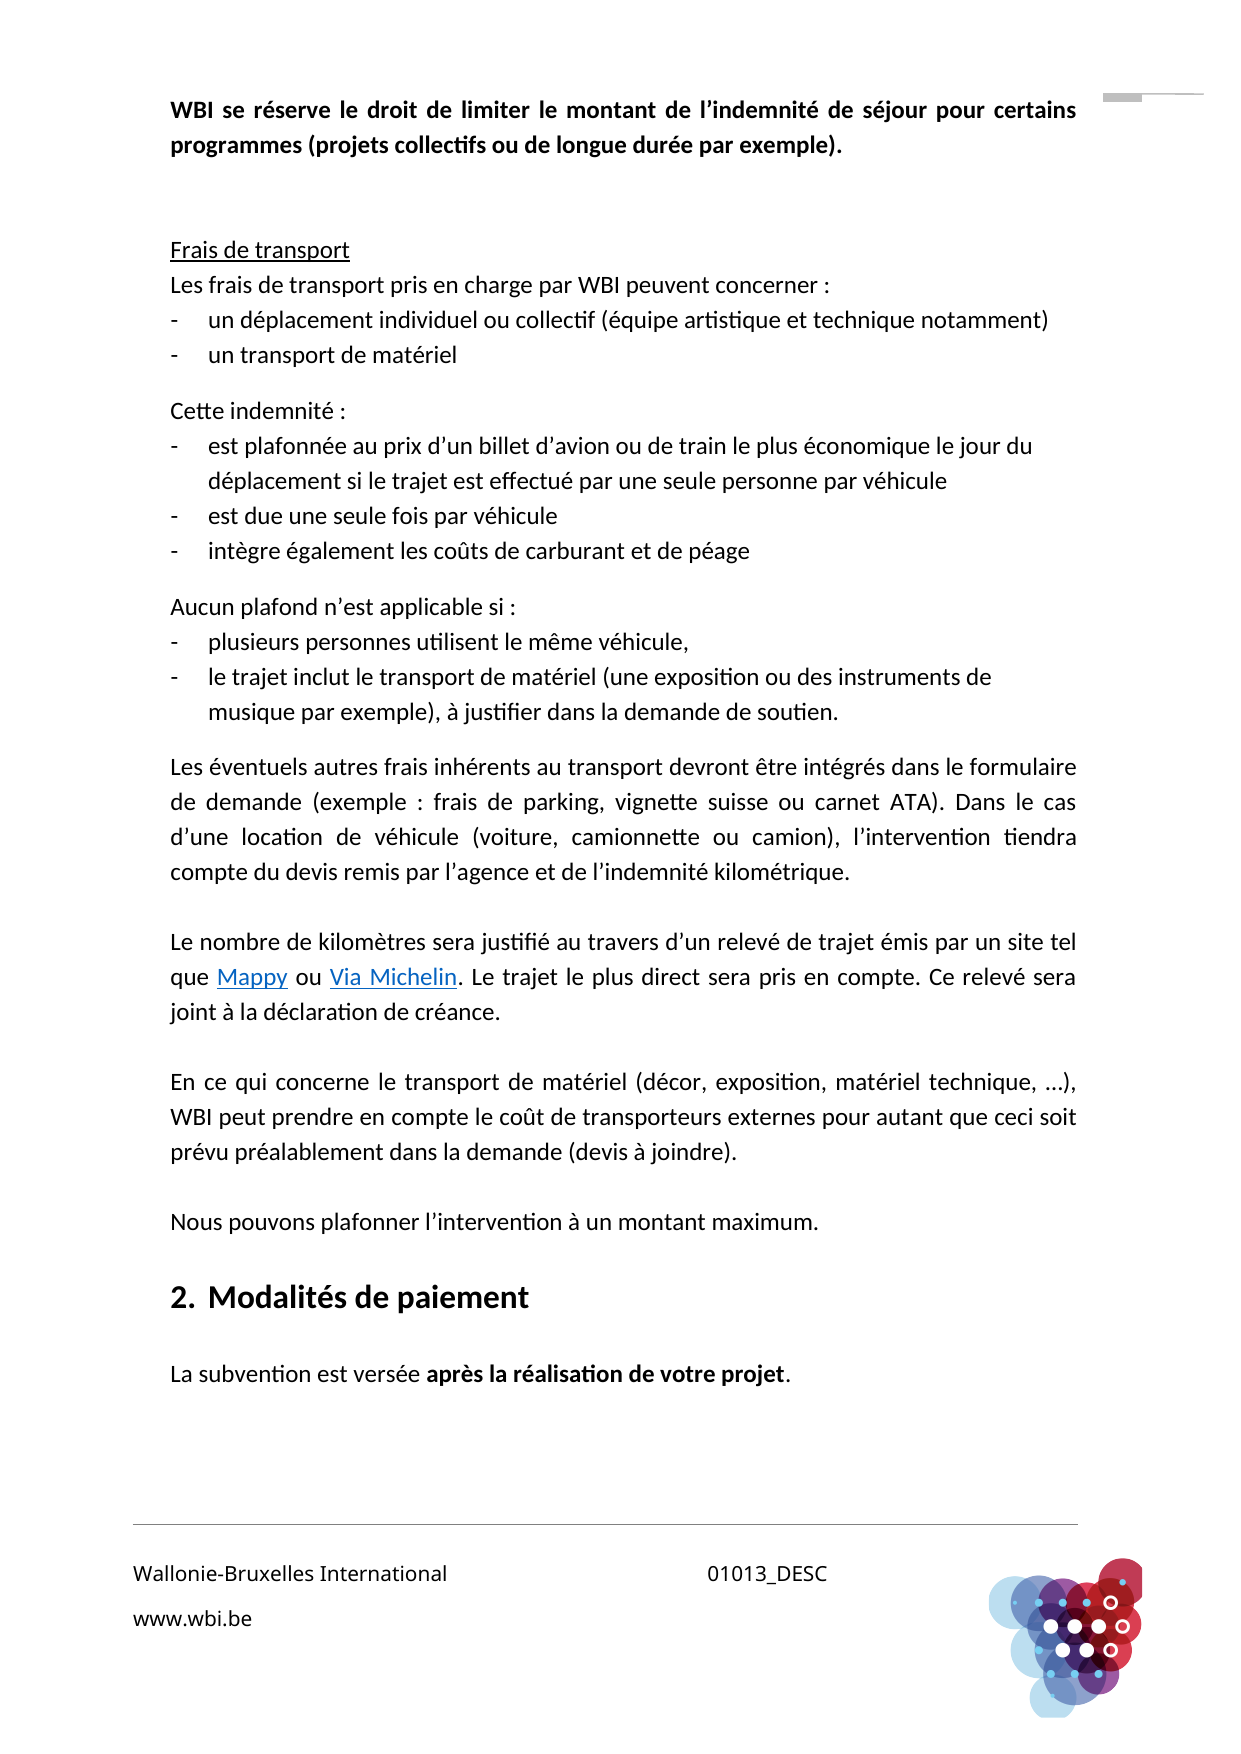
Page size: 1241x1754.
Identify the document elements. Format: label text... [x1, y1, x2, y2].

list le trajet inclut le transport de matériel (une exposition ou des instruments de musique par exemple), à justifier dans la demande de soutien. [170, 661, 1078, 726]
picture [988, 1558, 1142, 1718]
list intègre également les coûts de carburant et de péage [170, 535, 1078, 565]
text La subvention est versée après la réalisation de votre projet. [170, 1358, 1078, 1389]
text Le nombre de kilomètres sera justifié au travers d’un relevé de trajet émis par un site tel que Mappy ou Via Michelin. Le trajet le plus direct sera pris en compte. Ce relevé sera joint à la déclaration de créance. [170, 926, 1078, 1027]
text Frais de transport [170, 234, 1078, 264]
text En ce qui concerne le transport de matériel (décor, exposition, matériel technique, …), WBI peut prendre en compte le coût de transporteurs externes pour autant que ceci soit prévu préalablement dans la demande (devis à joindre). [170, 1066, 1078, 1167]
list est plafonnée au prix d’un billet d’avion ou de train le plus économique le jour du déplacement si le trajet est effectué par une seule personne par véhicule [170, 430, 1078, 495]
text Aucun plafond n’est applicable si : [170, 591, 1078, 621]
subtitle Nous pouvons plafonner l’intervention à un montant maximum. [170, 1206, 1078, 1237]
text Les frais de transport pris en charge par WBI peuvent concerner : [170, 269, 1078, 299]
text Cette indemnité : [170, 395, 1078, 425]
list plusieurs personnes utilisent le même véhicule, [170, 626, 1078, 656]
text Les éventuels autres frais inhérents au transport devront être intégrés dans le formulaire de demande (exemple : frais de parking, vignette suisse ou carnet ATA). Dans le cas d’une location de véhicule (voiture, camionnette ou camion), l’intervention tiendra compte du devis remis par l’agence et de l’indemnité kilométrique. [170, 751, 1078, 887]
list un transport de matériel [170, 339, 1078, 369]
list est due une seule fois par véhicule [170, 500, 1078, 530]
list un déplacement individuel ou collectif (équipe artistique et technique notamment) [170, 304, 1078, 334]
text WBI se réserve le droit de limiter le montant de l’indemnité de séjour pour certains programmes (projets collectifs ou de longue durée par exemple). [170, 94, 1078, 159]
subtitle Modalités de paiement [170, 1276, 1078, 1317]
